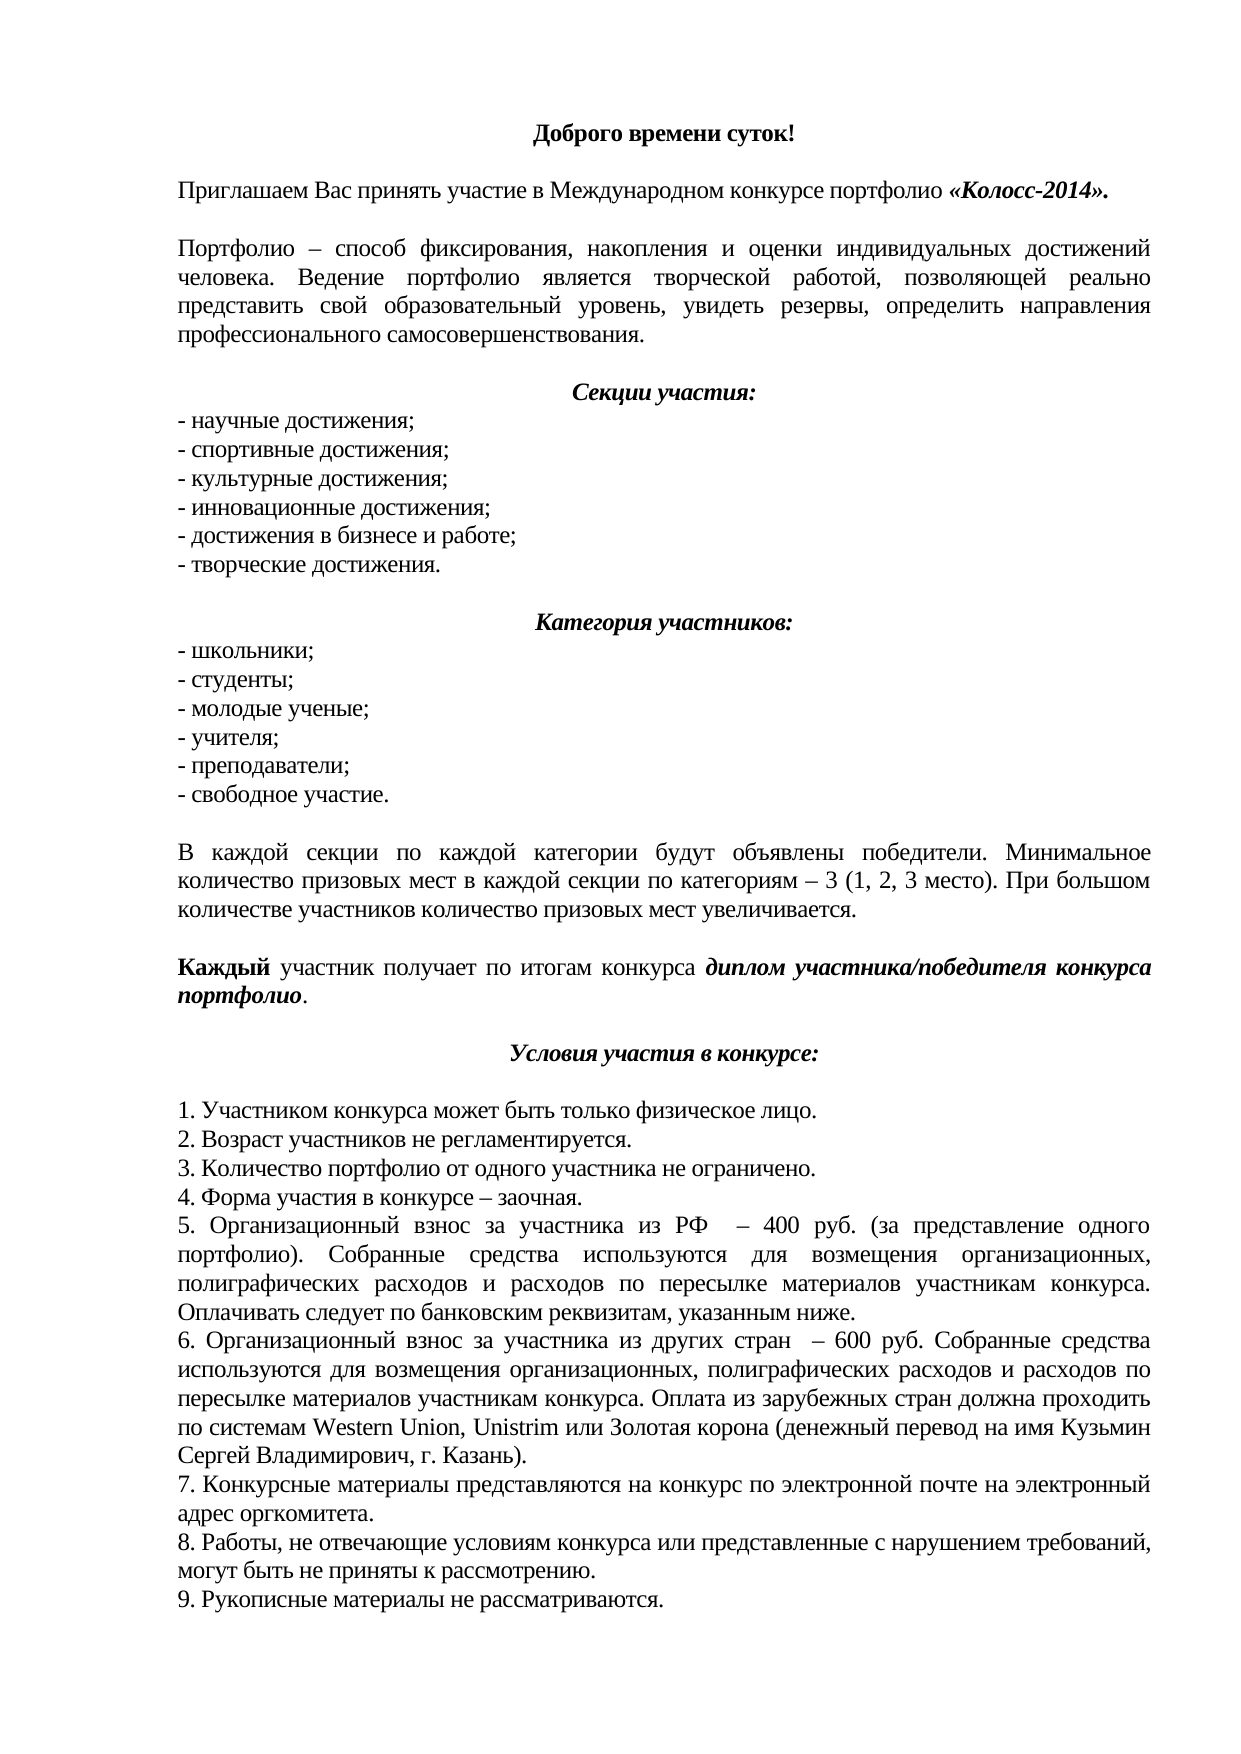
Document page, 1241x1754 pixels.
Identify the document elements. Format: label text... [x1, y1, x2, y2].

text 4. Форма участия в конкурсе – заочная. [177, 1182, 1152, 1211]
text Секции участия: [177, 377, 1152, 406]
text - свободное участие. [177, 779, 1152, 808]
text - научные достижения; [177, 406, 1152, 434]
text - студенты; [177, 664, 1152, 693]
text - инновационные достижения; [177, 492, 1152, 521]
text - молодые ученые; [177, 693, 1152, 722]
text Категория участников: [177, 607, 1152, 636]
text В каждой секции по каждой категории будут объявлены победители. Минимальное количество призовых мест в каждой секции по категориям – 3 (1, 2, 3 место). При большом количестве участников количество призовых мест увеличивается. [177, 837, 1152, 923]
text Условия участия в конкурсе: [177, 1038, 1152, 1067]
text 7. Конкурсные материалы представляются на конкурс по электронной почте на электронный адрес оргкомитета. [177, 1469, 1152, 1527]
text Доброго времени суток! [177, 118, 1152, 147]
text - школьники; [177, 636, 1152, 664]
text 2. Возраст участников не регламентируется. [177, 1124, 1152, 1153]
text - культурные достижения; [177, 463, 1152, 492]
text 1. Участником конкурса может быть только физическое лицо. [177, 1067, 1152, 1124]
text Приглашаем Вас принять участие в Международном конкурсе портфолио «Колосс-2014». [177, 176, 1152, 204]
text 6. Организационный взнос за участника из других стран – 600 руб. Собранные средства используются для возмещения организационных, полиграфических расходов и расходов по пересылке материалов участникам конкурса. Оплата из зарубежных стран должна проходить по системам Western Union, Unistrim или Золотая корона (денежный перевод на имя Кузьмин Сергей Владимирович, г. Казань). [177, 1326, 1152, 1469]
text - спортивные достижения; [177, 434, 1152, 463]
text 3. Количество портфолио от одного участника не ограничено. [177, 1153, 1152, 1182]
text - достижения в бизнесе и работе; [177, 521, 1152, 549]
text 5. Организационный взнос за участника из РФ – 400 руб. (за представление одного портфолио). Собранные средства используются для возмещения организационных, полиграфических расходов и расходов по пересылке материалов участникам конкурса. Оплачивать следует по банковским реквизитам, указанным ниже. [177, 1211, 1152, 1326]
text 9. Рукописные материалы не рассматриваются. [177, 1584, 1152, 1613]
text Портфолио – способ фиксирования, накопления и оценки индивидуальных достижений человека. Ведение портфолио является творческой работой, позволяющей реально представить свой образовательный уровень, увидеть резервы, определить направления профессионального самосовершенствования. [177, 233, 1152, 348]
text 8. Работы, не отвечающие условиям конкурса или представленные с нарушением требований, могут быть не приняты к рассмотрению. [177, 1527, 1152, 1584]
text - творческие достижения. [177, 549, 1152, 578]
text Каждый участник получает по итогам конкурса диплом участника/победителя конкурса портфолио. [177, 952, 1152, 1009]
text - учителя; [177, 722, 1152, 751]
text - преподаватели; [177, 751, 1152, 779]
